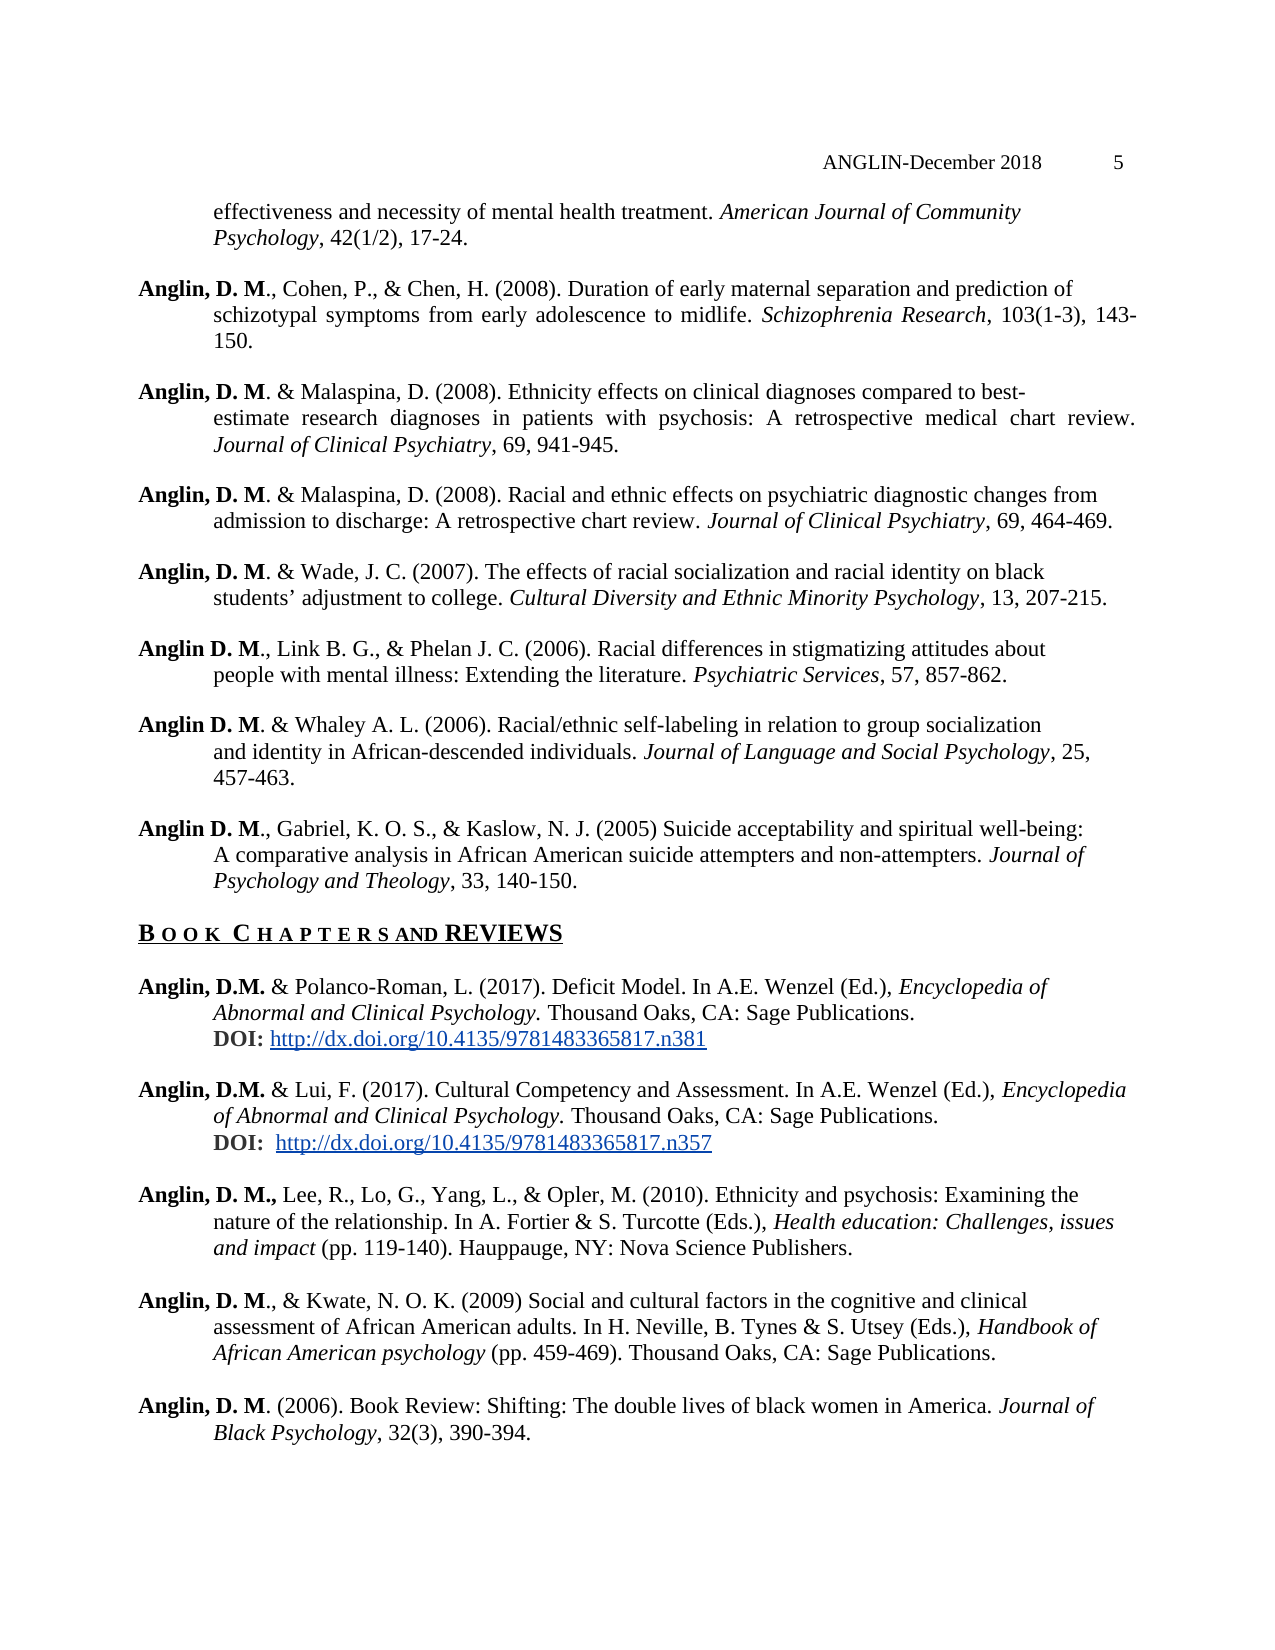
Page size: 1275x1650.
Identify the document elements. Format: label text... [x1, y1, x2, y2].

text Anglin, D. M. (2006). Book Review: Shifting: The double lives of black women in America. Journal of [138, 1392, 1137, 1418]
text effectiveness and necessity of mental health treatment. American Journal of Community Psychology, 42(1/2), 17-24. [213, 198, 1137, 251]
text Anglin, D. M., Lee, R., Lo, G., Yang, L., & Opler, M. (2010). Ethnicity and psychosis: Examining the [138, 1181, 1137, 1208]
text Anglin, D. M., & Kwate, N. O. K. (2009) Social and cultural factors in the cognitive and clinical [138, 1287, 1137, 1313]
text people with mental illness: Extending the literature. Psychiatric Services, 57, 857-862. [138, 661, 1109, 687]
text Anglin D. M. & Whaley A. L. (2006). Racial/ethnic self-labeling in relation to group socialization [138, 711, 1109, 738]
text nature of the relationship. In A. Fortier & S. Turcotte (Eds.), Health education: Challenges, issues and impact (pp. 119-140). Hauppauge, NY: Nova Science Publishers. [213, 1208, 1137, 1260]
list Anglin, D.M. & Lui, F. (2017). Cultural Competency and Assessment. In A.E. Wenzel (Ed.), Encyclopedia [138, 1076, 1137, 1102]
text schizotypal symptoms from early adolescence to midlife. Schizophrenia Research, 103(1-3), 143-150. [213, 301, 1137, 354]
text Anglin, D. M. & Wade, J. C. (2007). The effects of racial socialization and racial identity on black [138, 558, 1109, 584]
text Anglin, D. M. & Malaspina, D. (2008). Racial and ethnic effects on psychiatric diagnostic changes from [138, 481, 1137, 507]
text Anglin, D. M., Cohen, P., & Chen, H. (2008). Duration of early maternal separation and prediction of [138, 275, 1137, 301]
text estimate research diagnoses in patients with psychosis: A retrospective medical chart review. Journal of Clinical Psychiatry, 69, 941-945. [213, 404, 1137, 457]
text admission to discharge: A retrospective chart review. Journal of Clinical Psychiatry, 69, 464-469. [213, 507, 1137, 534]
text Anglin, D. M. & Malaspina, D. (2008). Ethnicity effects on clinical diagnoses compared to best- [138, 378, 1137, 404]
text assessment of African American adults. In H. Neville, B. Tynes & S. Utsey (Eds.), Handbook of African American psychology (pp. 459-469). Thousand Oaks, CA: Sage Publications. [213, 1313, 1137, 1366]
list Anglin, D.M. & Polanco-Roman, L. (2017). Deficit Model. In A.E. Wenzel (Ed.), Encyclopedia of [138, 973, 1137, 999]
list Abnormal and Clinical Psychology. Thousand Oaks, CA: Sage Publications. DOI: http://dx.doi.org/10.4135/9781483365817.n381 [138, 999, 1137, 1052]
list of Abnormal and Clinical Psychology. Thousand Oaks, CA: Sage Publications. DOI: http://dx.doi.org/10.4135/9781483365817.n357 [138, 1102, 1137, 1155]
text Anglin D. M., Link B. G., & Phelan J. C. (2006). Racial differences in stigmatizing attitudes about [138, 635, 1109, 661]
text Anglin D. M., Gabriel, K. O. S., & Kaslow, N. J. (2005) Suicide acceptability and spiritual well-being: [138, 814, 1109, 841]
text Black Psychology, 32(3), 390-394. [138, 1418, 1137, 1445]
text A comparative analysis in African American suicide attempters and non-attempters. Journal of Psychology and Theology, 33, 140-150. [213, 841, 1109, 894]
text students’ adjustment to college. Cultural Diversity and Ethnic Minority Psychology, 13, 207-215. [213, 584, 1109, 611]
text and identity in African-descended individuals. Journal of Language and Social Psychology, 25, 457-463. [213, 738, 1109, 791]
text B o o k C h a p t e r s and REVIEWS [138, 918, 1137, 946]
